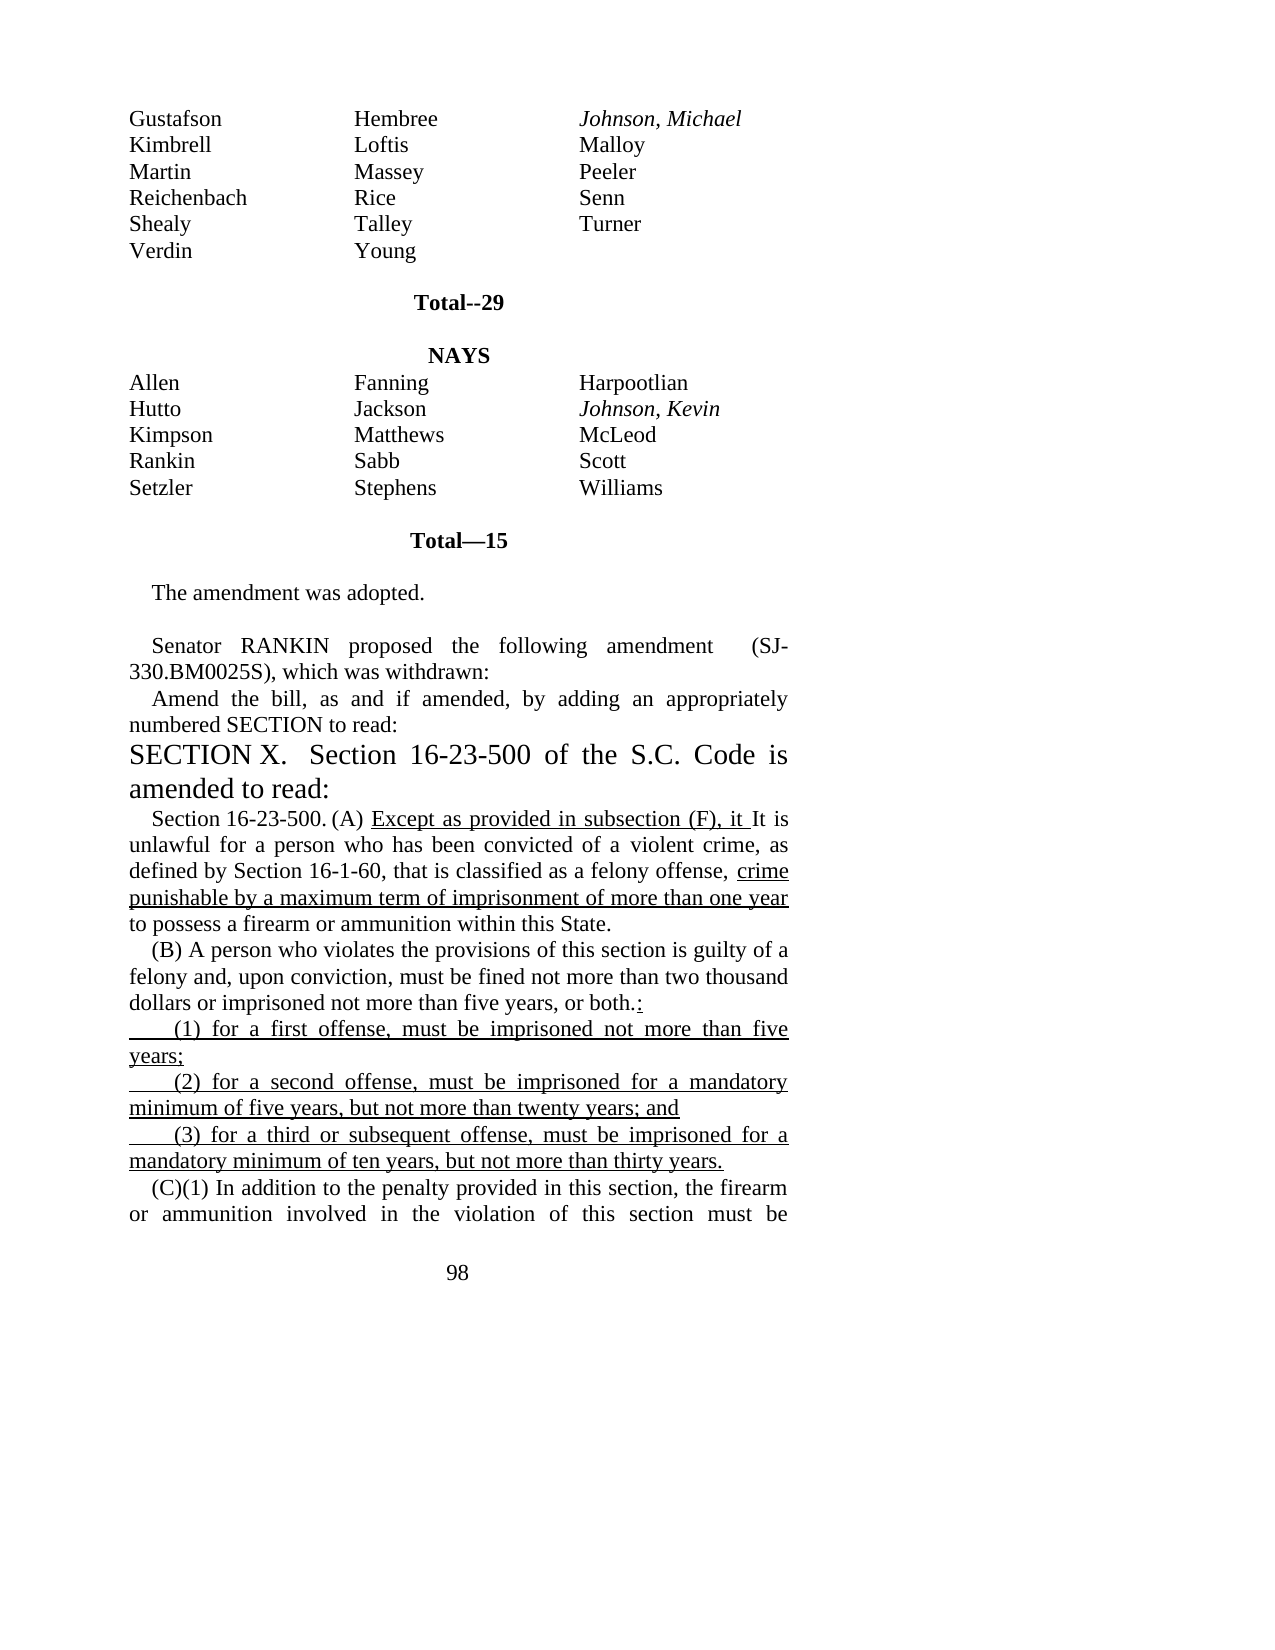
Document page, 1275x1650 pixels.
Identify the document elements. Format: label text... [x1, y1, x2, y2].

title Hutto Jackson Johnson, Kevin [129, 395, 789, 421]
title Kimpson Matthews McLeod [129, 421, 789, 448]
title Total--29 [129, 289, 789, 316]
title Reichenbach Rice Senn [129, 184, 789, 210]
title Verdin Young [129, 237, 789, 263]
title Allen Fanning Harpootlian [129, 368, 789, 395]
title Shealy Talley Turner [129, 210, 789, 237]
title NAYS [129, 342, 789, 368]
text Senator RANKIN proposed the following amendment (SJ-330.BM0025S), which was withdrawn: [129, 632, 789, 685]
title Rankin Sabb Scott [129, 448, 789, 474]
title Martin Massey Peeler [129, 158, 789, 184]
title Kimbrell Loftis Malloy [129, 131, 789, 158]
text Amend the bill, as and if amended, by adding an appropriately numbered SECTION to read: [129, 685, 789, 737]
title Gustafson Hembree Johnson, Michael [129, 105, 789, 131]
title Setzler Stephens Williams [129, 474, 789, 500]
title Total—15 [129, 527, 789, 553]
text The amendment was adopted. [129, 579, 789, 606]
